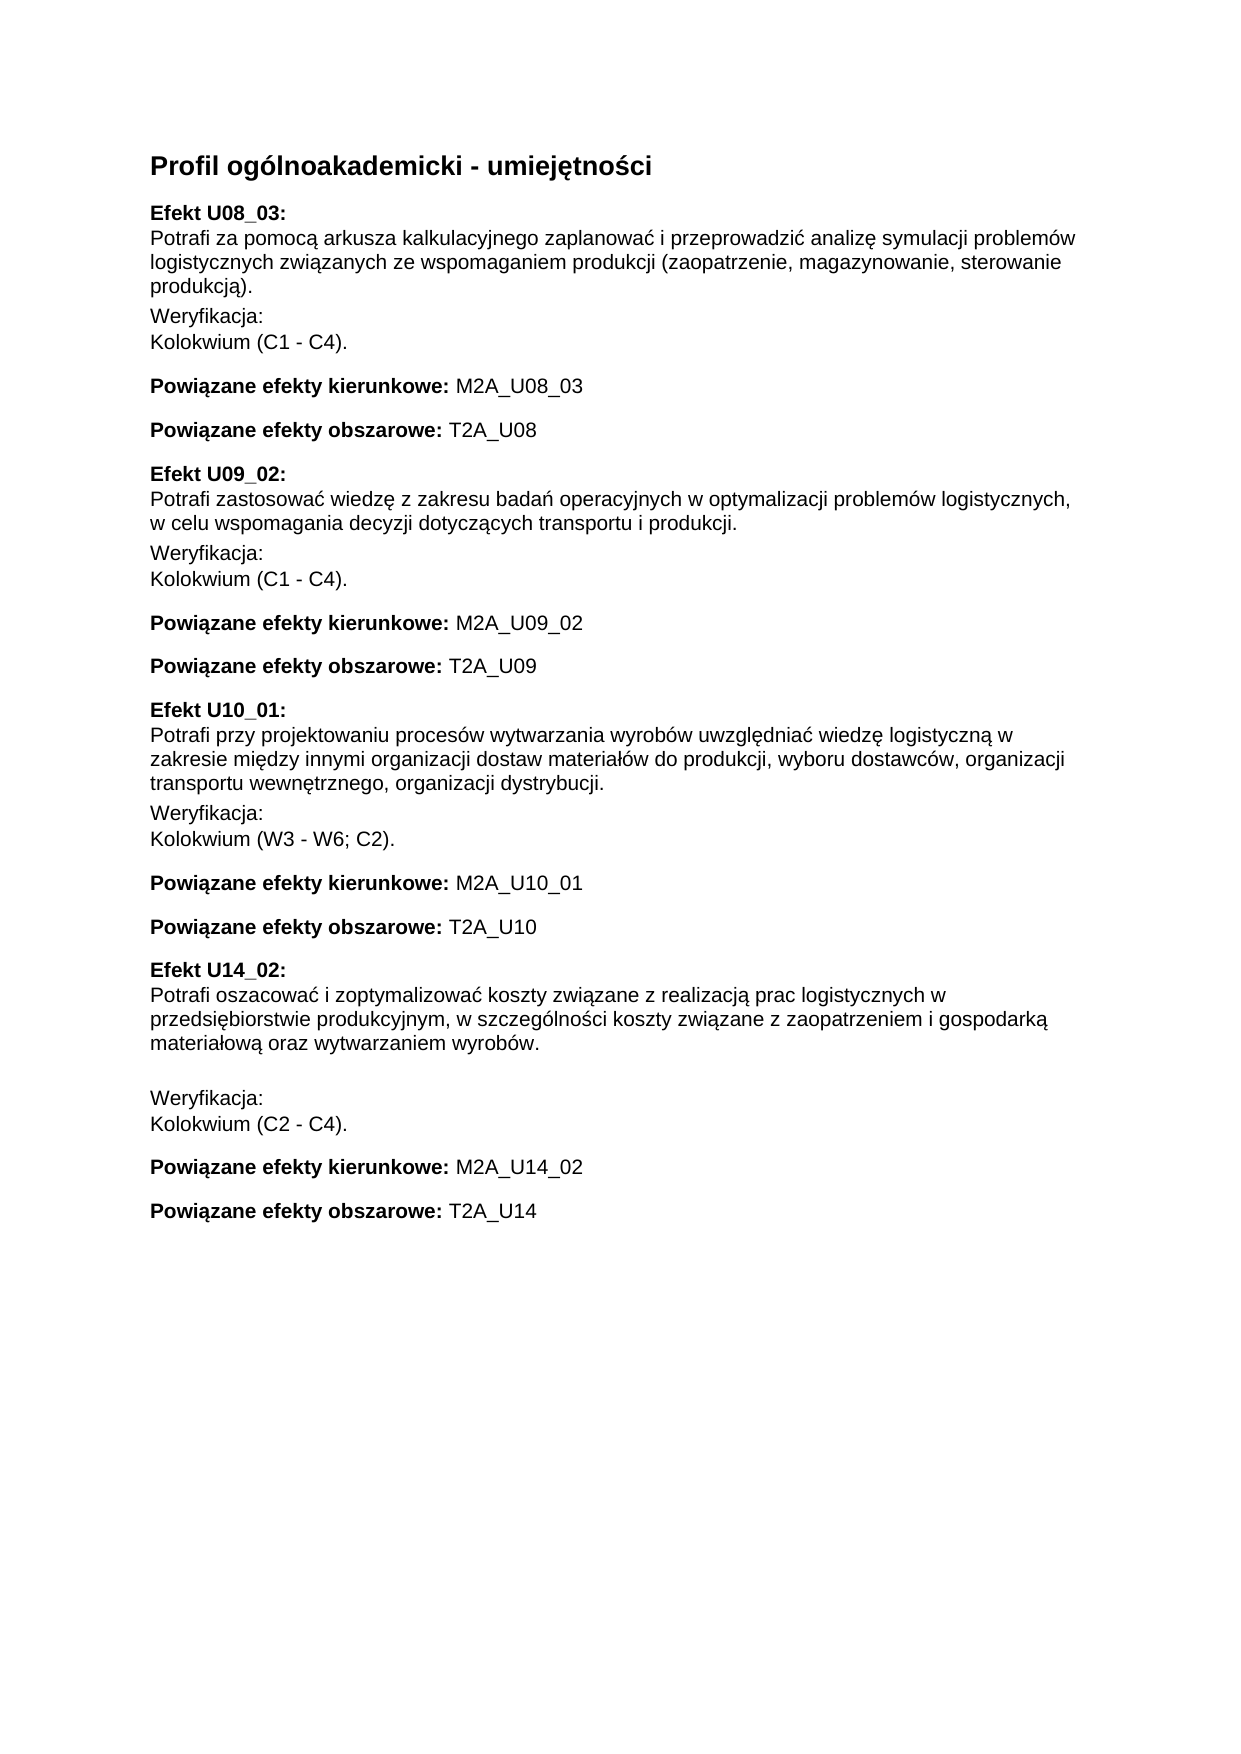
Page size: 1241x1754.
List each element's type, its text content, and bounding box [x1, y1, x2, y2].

text Weryfikacja: [150, 304, 1090, 328]
text Potrafi zastosować wiedzę z zakresu badań operacyjnych w optymalizacji problemów logistycznych, w celu wspomagania decyzji dotyczących transportu i produkcji. [150, 486, 1090, 534]
subtitle Profil ogólnoakademicki - umiejętności [150, 150, 1090, 181]
text Kolokwium (C1 - C4). [150, 567, 1090, 591]
text Efekt U08_03: [150, 201, 1090, 225]
text Powiązane efekty kierunkowe: M2A_U08_03 [150, 374, 1090, 398]
text Potrafi przy projektowaniu procesów wytwarzania wyrobów uwzględniać wiedzę logistyczną w zakresie między innymi organizacji dostaw materiałów do produkcji, wyboru dostawców, organizacji transportu wewnętrznego, organizacji dystrybucji. [150, 723, 1090, 795]
text Weryfikacja: [150, 1085, 1090, 1109]
text Efekt U10_01: [150, 698, 1090, 722]
text Kolokwium (C1 - C4). [150, 330, 1090, 354]
text Powiązane efekty obszarowe: T2A_U08 [150, 418, 1090, 442]
text Kolokwium (C2 - C4). [150, 1111, 1090, 1135]
text Potrafi za pomocą arkusza kalkulacyjnego zaplanować i przeprowadzić analizę symulacji problemów logistycznych związanych ze wspomaganiem produkcji (zaopatrzenie, magazynowanie, sterowanie produkcją). [150, 226, 1090, 298]
text Efekt U14_02: [150, 958, 1090, 982]
text Weryfikacja: [150, 801, 1090, 825]
text Potrafi oszacować i zoptymalizować koszty związane z realizacją prac logistycznych w przedsiębiorstwie produkcyjnym, w szczególności koszty związane z zaopatrzeniem i gospodarką materiałową oraz wytwarzaniem wyrobów. [150, 983, 1090, 1079]
text Kolokwium (W3 - W6; C2). [150, 827, 1090, 851]
text Powiązane efekty obszarowe: T2A_U14 [150, 1199, 1090, 1223]
text Powiązane efekty kierunkowe: M2A_U09_02 [150, 610, 1090, 634]
text Powiązane efekty kierunkowe: M2A_U10_01 [150, 871, 1090, 895]
text Powiązane efekty obszarowe: T2A_U09 [150, 654, 1090, 678]
text Powiązane efekty kierunkowe: M2A_U14_02 [150, 1155, 1090, 1179]
text Weryfikacja: [150, 541, 1090, 564]
text Efekt U09_02: [150, 461, 1090, 485]
text Powiązane efekty obszarowe: T2A_U10 [150, 914, 1090, 938]
